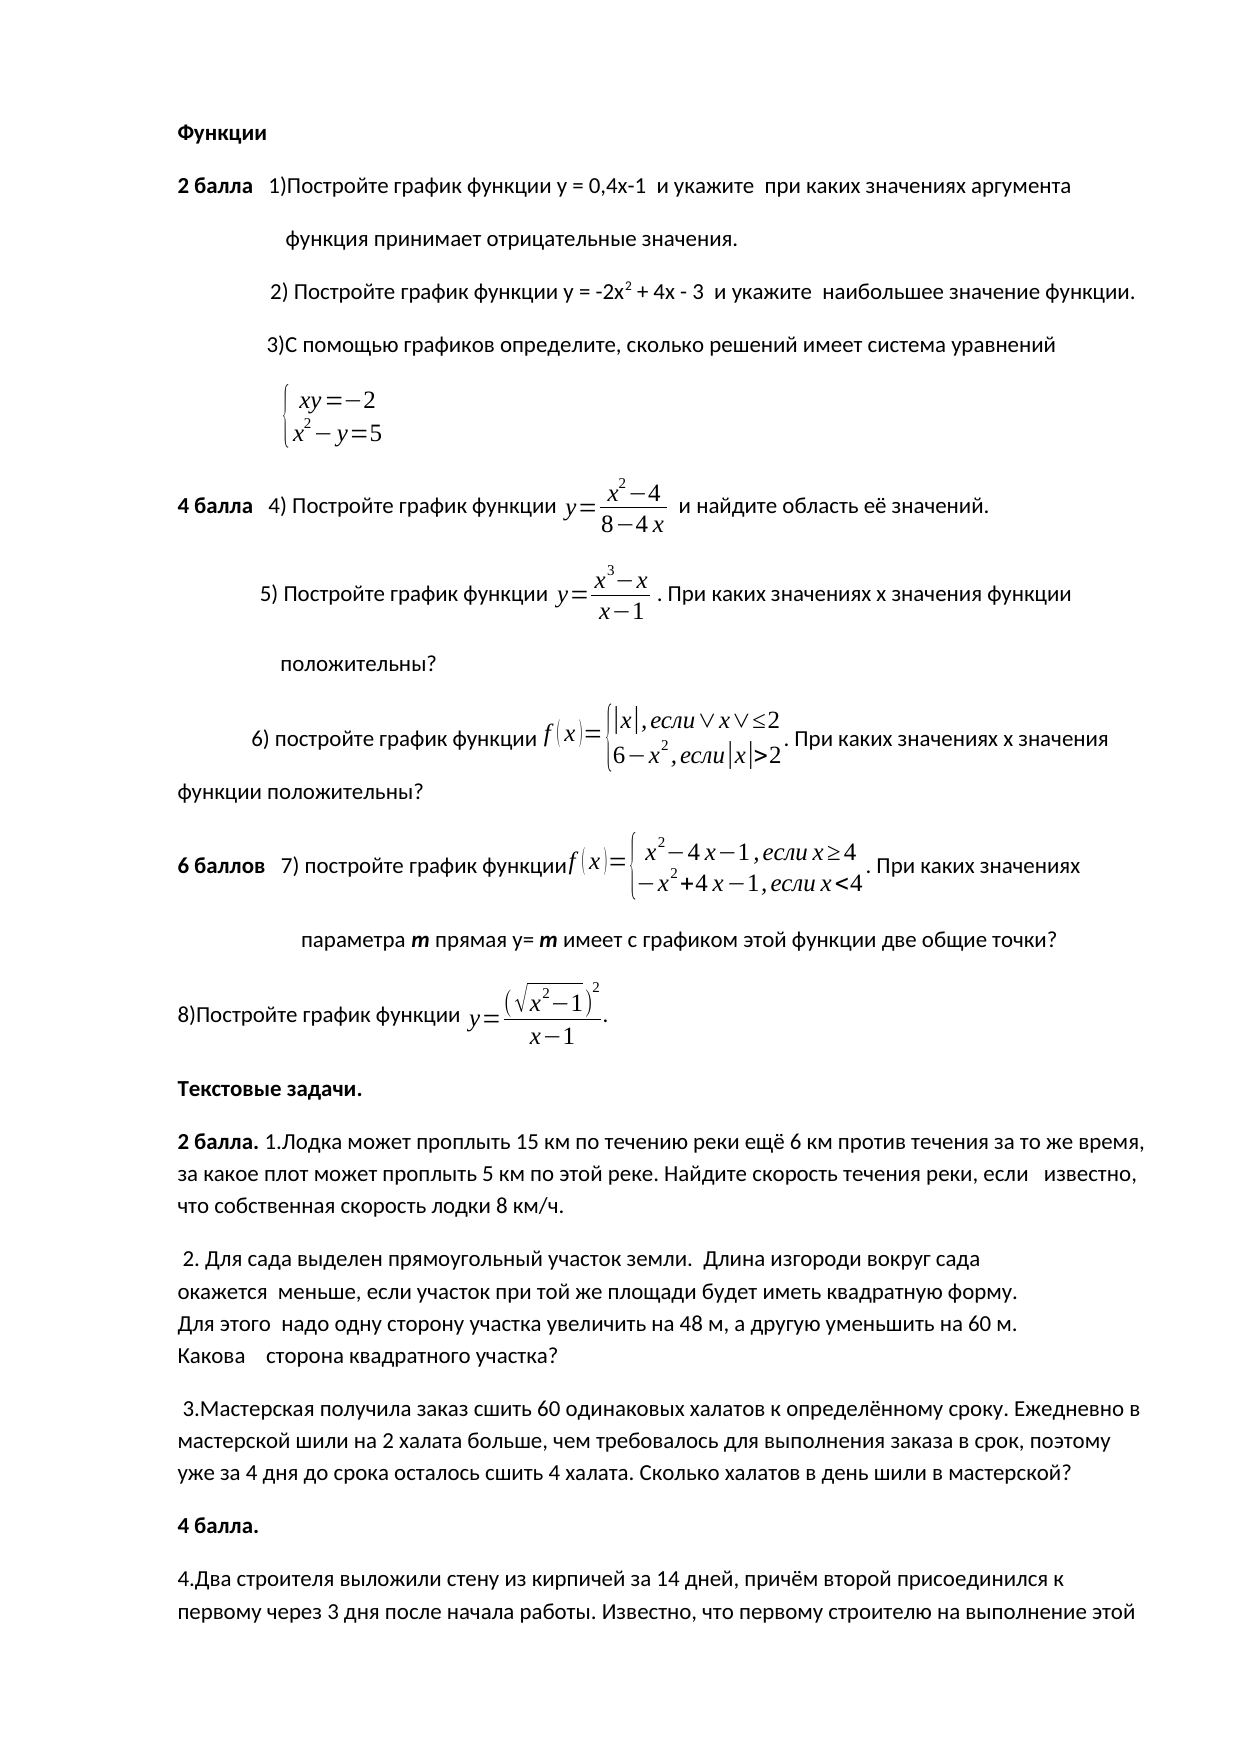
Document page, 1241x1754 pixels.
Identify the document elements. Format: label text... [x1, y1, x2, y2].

text 6 баллов 7) постройте график функции. При каких значениях [177, 831, 1152, 901]
text 2 балла. 1.Лодка может проплыть 15 км по течению реки ещё 6 км против течения за то же время, за какое плот может проплыть 5 км по этой реке. Найдите скорость течения реки, если известно, что собственная скорость лодки 8 км/ч. [177, 1127, 1152, 1219]
text 2. Для сада выделен прямоугольный участок земли. Длина изгороди вокруг сада окажется меньше, если участок при той же площади будет иметь квадратную форму. Для этого надо одну сторону участка увеличить на 48 м, а другую уменьшить на 60 м. Какова сторона квадратного участка? [177, 1244, 1152, 1369]
text 4 балла. [177, 1512, 1152, 1539]
text 2 балла 1)Постройте график функции у = 0,4х-1 и укажите при каких значениях аргумента [177, 171, 1152, 199]
text 5) Постройте график функции . При каких значениях х значения функции [177, 562, 1152, 624]
text положительны? [177, 649, 1152, 677]
text функция принимает отрицательные значения. [177, 224, 1152, 252]
text 4 балла 4) Постройте график функции и найдите область её значений. [177, 474, 1152, 537]
text 3)С помощью графиков определите, сколько решений имеет система уравнений [177, 330, 1152, 358]
text Функции [177, 118, 1152, 146]
text 3.Мастерская получила заказ сшить 60 одинаковых халатов к определённому сроку. Ежедневно в мастерской шили на 2 халата больше, чем требовалось для выполнения заказа в срок, поэтому уже за 4 дня до срока осталось сшить 4 халата. Сколько халатов в день шили в мастерской? [177, 1394, 1152, 1487]
text 8)Постройте график функции . [177, 978, 1152, 1049]
text 2) Постройте график функции у = -2х2 + 4х - 3 и укажите наибольшее значение функции. [177, 277, 1152, 305]
text параметра m прямая у= m имеет с графиком этой функции две общие точки? [177, 926, 1152, 953]
text Текстовые задачи. [177, 1074, 1152, 1102]
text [177, 1564, 1152, 1625]
text 6) постройте график функции . При каких значениях х значения функции положительны? [177, 702, 1152, 806]
